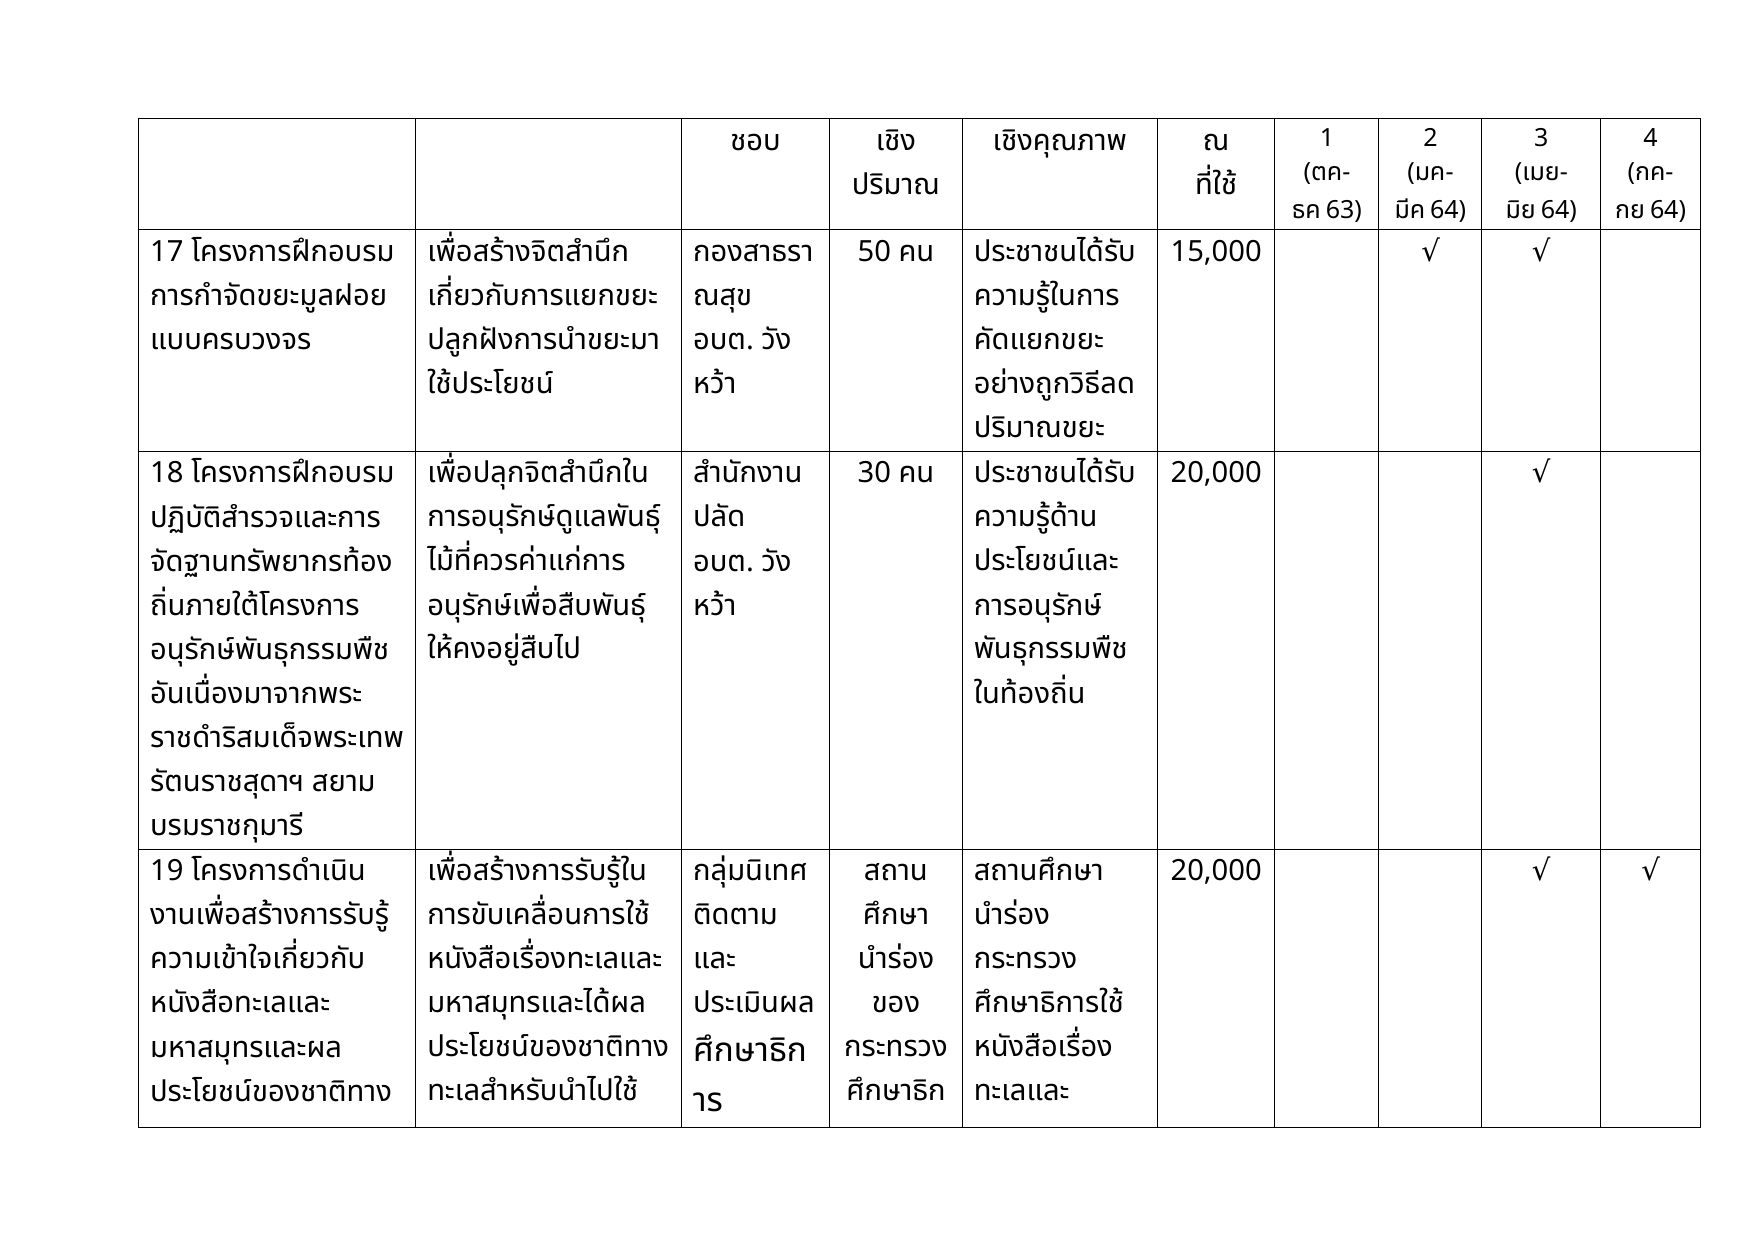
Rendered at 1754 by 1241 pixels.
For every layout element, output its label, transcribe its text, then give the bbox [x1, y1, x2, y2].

table_cell ไตรมาส 2 (มค-มีค64) [1379, 119, 1481, 229]
table_cell ผลลัพธ์ เชิงปริมาณ [830, 119, 962, 229]
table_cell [139, 850, 415, 1127]
table_cell 50 คน [830, 230, 962, 451]
table_cell [1275, 230, 1378, 451]
table_cell กองสาธราณสุข อบต. วังหว้า [682, 230, 829, 451]
table_cell [1379, 850, 1481, 1127]
table_cell √ [1379, 230, 1481, 451]
table_cell 30 คน [830, 452, 962, 848]
table_cell [1601, 452, 1700, 848]
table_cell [830, 850, 962, 1127]
table_cell 18 โครงการฝึกอบรมปฏิบัติสำรวจและการจัดฐานทรัพยากรท้องถิ่นภายใต้โครงการอนุรักษ์พันธุกรรมพืชอันเนื่องมาจากพระราชดำริสมเด็จพระเทพรัตนราชสุดาฯ สยามบรมราชกุมารี [139, 452, 415, 848]
table_cell 15,000 [1158, 230, 1274, 451]
table_cell 20,000 [1158, 850, 1274, 1127]
table_cell √ [1482, 850, 1600, 1127]
table_cell [1601, 230, 1700, 451]
table_cell ผลลัพธ์ เชิงคุณภาพ [963, 119, 1157, 229]
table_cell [416, 850, 681, 1127]
table_cell √ [1482, 230, 1600, 451]
table_cell เพื่อปลุกจิตสำนึกในการอนุรักษ์ดูแลพันธุ์ไม้ที่ควรค่าแก่การอนุรักษ์เพื่อสืบพันธุ์ให้คงอยู่สืบไป [416, 452, 681, 848]
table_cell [682, 850, 829, 1127]
table_cell ประชาชนได้รับความรู้ในการคัดแยกขยะอย่างถูกวิธีลดปริมาณขยะ [963, 230, 1157, 451]
table_cell [1275, 452, 1378, 848]
table_cell 17 โครงการฝึกอบรมการกำจัดขยะมูลฝอยแบบครบวงจร [139, 230, 415, 451]
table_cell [1482, 119, 1600, 229]
table_cell ไตรมาส 4 (กค-กย64) [1601, 119, 1700, 229]
table_cell 20,000 [1158, 452, 1274, 848]
table_cell เพื่อสร้างจิตสำนึกเกี่ยวกับการแยกขยะปลูกฝังการนำขยะมาใช้ประโยชน์ [416, 230, 681, 451]
table_cell [1275, 850, 1378, 1127]
table_cell √ [1601, 850, 1700, 1127]
table_cell ประชาชนได้รับความรู้ด้านประโยชน์และการอนุรักษ์พันธุกรรมพืชในท้องถิ่น [963, 452, 1157, 848]
table_cell √ [1482, 452, 1600, 848]
table_cell สำนักงานปลัด อบต. วังหว้า [682, 452, 829, 848]
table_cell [963, 850, 1157, 1127]
table_cell [1379, 452, 1481, 848]
table_cell ไตรมาส 1 (ตค-ธค63) [1275, 119, 1378, 229]
